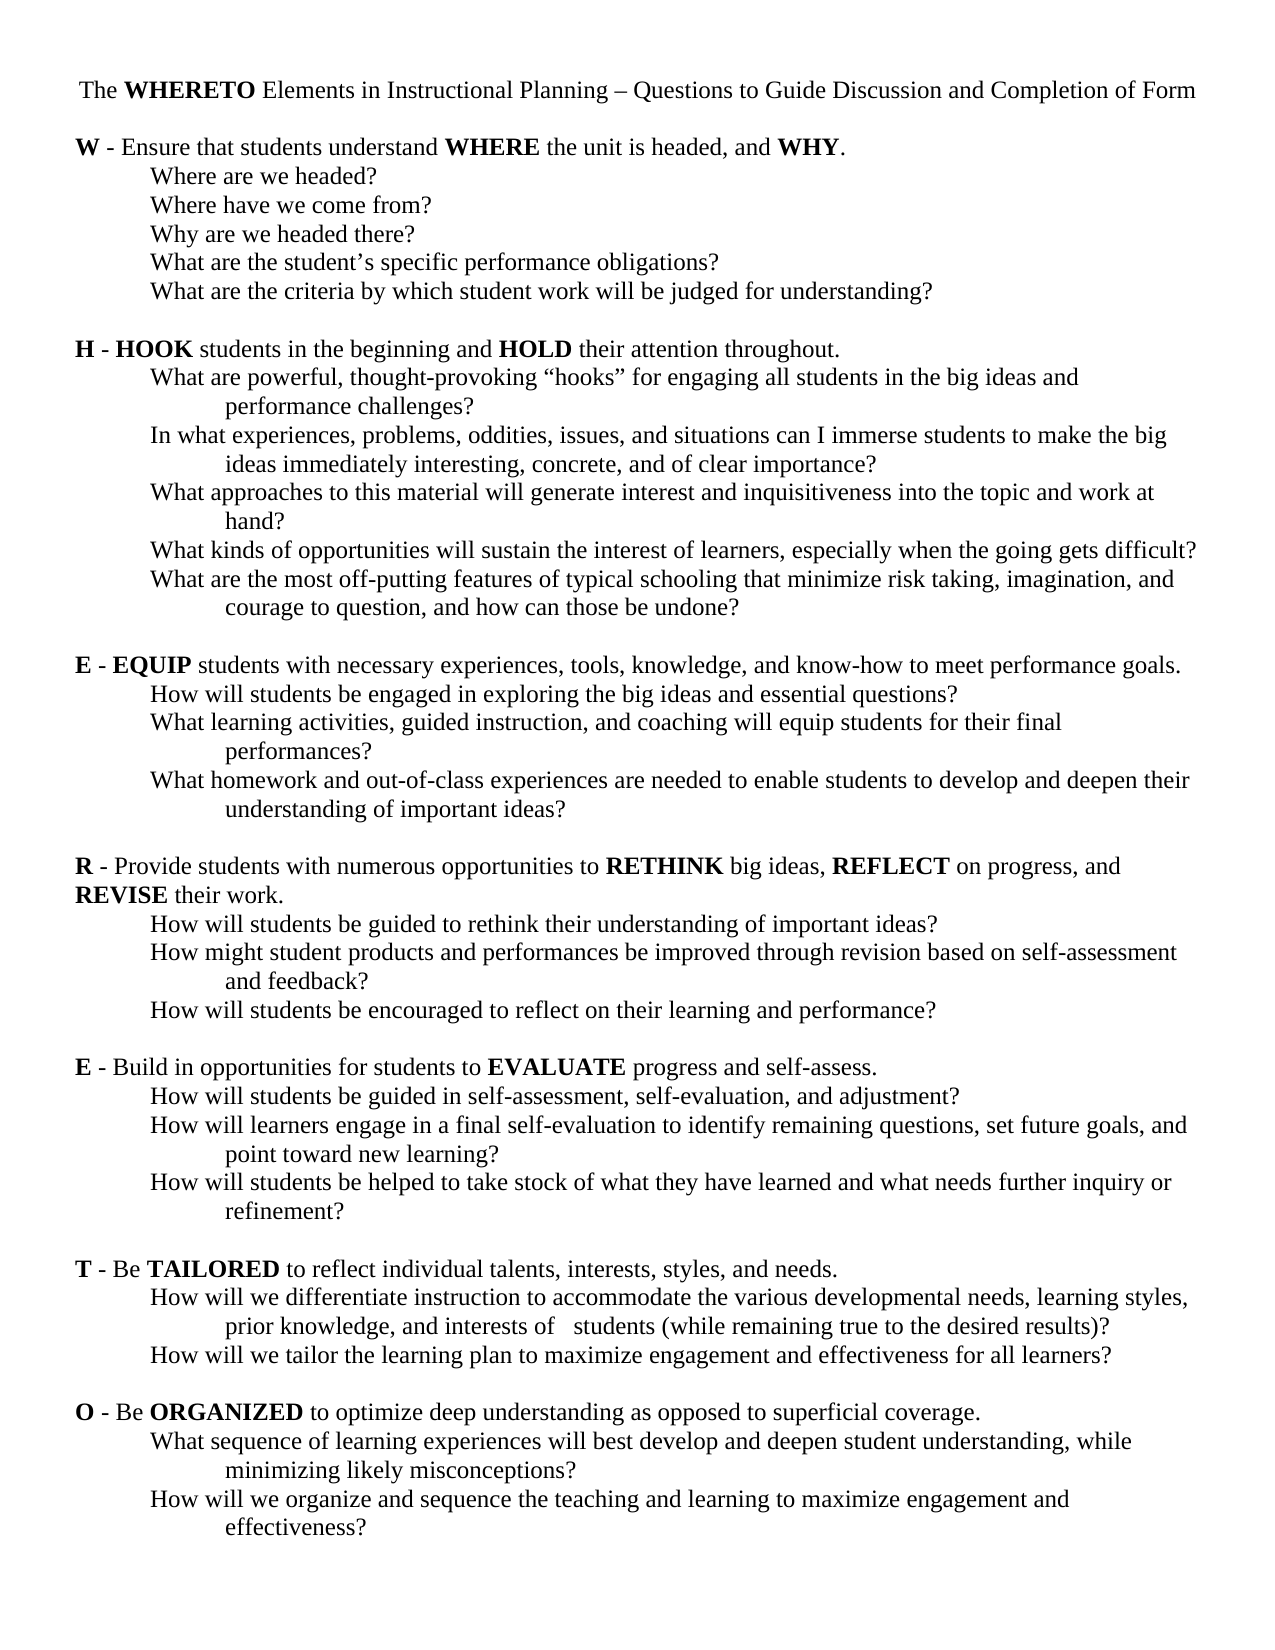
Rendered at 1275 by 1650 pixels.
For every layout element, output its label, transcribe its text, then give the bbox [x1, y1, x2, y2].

text Why are we headed there? [75, 219, 1200, 247]
text W - Ensure that students understand WHERE the unit is headed, and WHY. [75, 132, 1200, 161]
text E - EQUIP students with necessary experiences, tools, knowledge, and know-how to meet performance goals. [75, 650, 1200, 679]
text Where have we come from? [75, 190, 1200, 219]
text How might student products and performances be improved through revision based on self-assessment and feedback? [150, 937, 1200, 995]
text How will learners engage in a final self-evaluation to identify remaining questions, set future goals, and point toward new learning? [150, 1110, 1200, 1167]
text How will students be guided to rethink their understanding of important ideas? [75, 909, 1200, 937]
text How will we tailor the learning plan to maximize engagement and effectiveness for all learners? [75, 1340, 1200, 1369]
text O - Be ORGANIZED to optimize deep understanding as opposed to superficial coverage. [75, 1397, 1200, 1426]
text What learning activities, guided instruction, and coaching will equip students for their final performances? [150, 707, 1200, 765]
text E - Build in opportunities for students to EVALUATE progress and self-assess. [75, 1052, 1200, 1081]
text How will students be engaged in exploring the big ideas and essential questions? [75, 679, 1200, 707]
text R - Provide students with numerous opportunities to RETHINK big ideas, REFLECT on progress, and REVISE their work. [75, 851, 1200, 909]
text Where are we headed? [75, 161, 1200, 190]
text What are the criteria by which student work will be judged for understanding? [75, 276, 1200, 305]
text What kinds of opportunities will sustain the interest of learners, especially when the going gets difficult? [75, 535, 1200, 564]
text The WHERETO Elements in Instructional Planning – Questions to Guide Discussion and Completion of Form [75, 75, 1200, 104]
text What are the student’s specific performance obligations? [75, 247, 1200, 276]
text How will we differentiate instruction to accommodate the various developmental needs, learning styles, prior knowledge, and interests of students (while remaining true to the desired results)? [150, 1282, 1200, 1340]
text What approaches to this material will generate interest and inquisitiveness into the topic and work at hand? [150, 477, 1200, 535]
text How will students be guided in self-assessment, self-evaluation, and adjustment? [75, 1081, 1200, 1110]
text In what experiences, problems, oddities, issues, and situations can I immerse students to make the big ideas immediately interesting, concrete, and of clear importance? [150, 420, 1200, 477]
text How will we organize and sequence the teaching and learning to maximize engagement and effectiveness? [150, 1484, 1200, 1541]
text What sequence of learning experiences will best develop and deepen student understanding, while minimizing likely misconceptions? [150, 1426, 1200, 1484]
text How will students be helped to take stock of what they have learned and what needs further inquiry or refinement? [150, 1167, 1200, 1225]
text What are powerful, thought-provoking “hooks” for engaging all students in the big ideas and performance challenges? [150, 362, 1200, 420]
text H - students in the beginning and HOLD their attention throughout. [75, 334, 1200, 362]
text T - Be TAILORED to reflect individual talents, interests, styles, and needs. [75, 1254, 1200, 1282]
text What homework and out-of-class experiences are needed to enable students to develop and deepen their understanding of important ideas? [150, 765, 1200, 822]
text What are the most off-putting features of typical schooling that minimize risk taking, imagination, and courage to question, and how can those be undone? [150, 564, 1200, 621]
text How will students be encouraged to reflect on their learning and performance? [75, 995, 1200, 1024]
